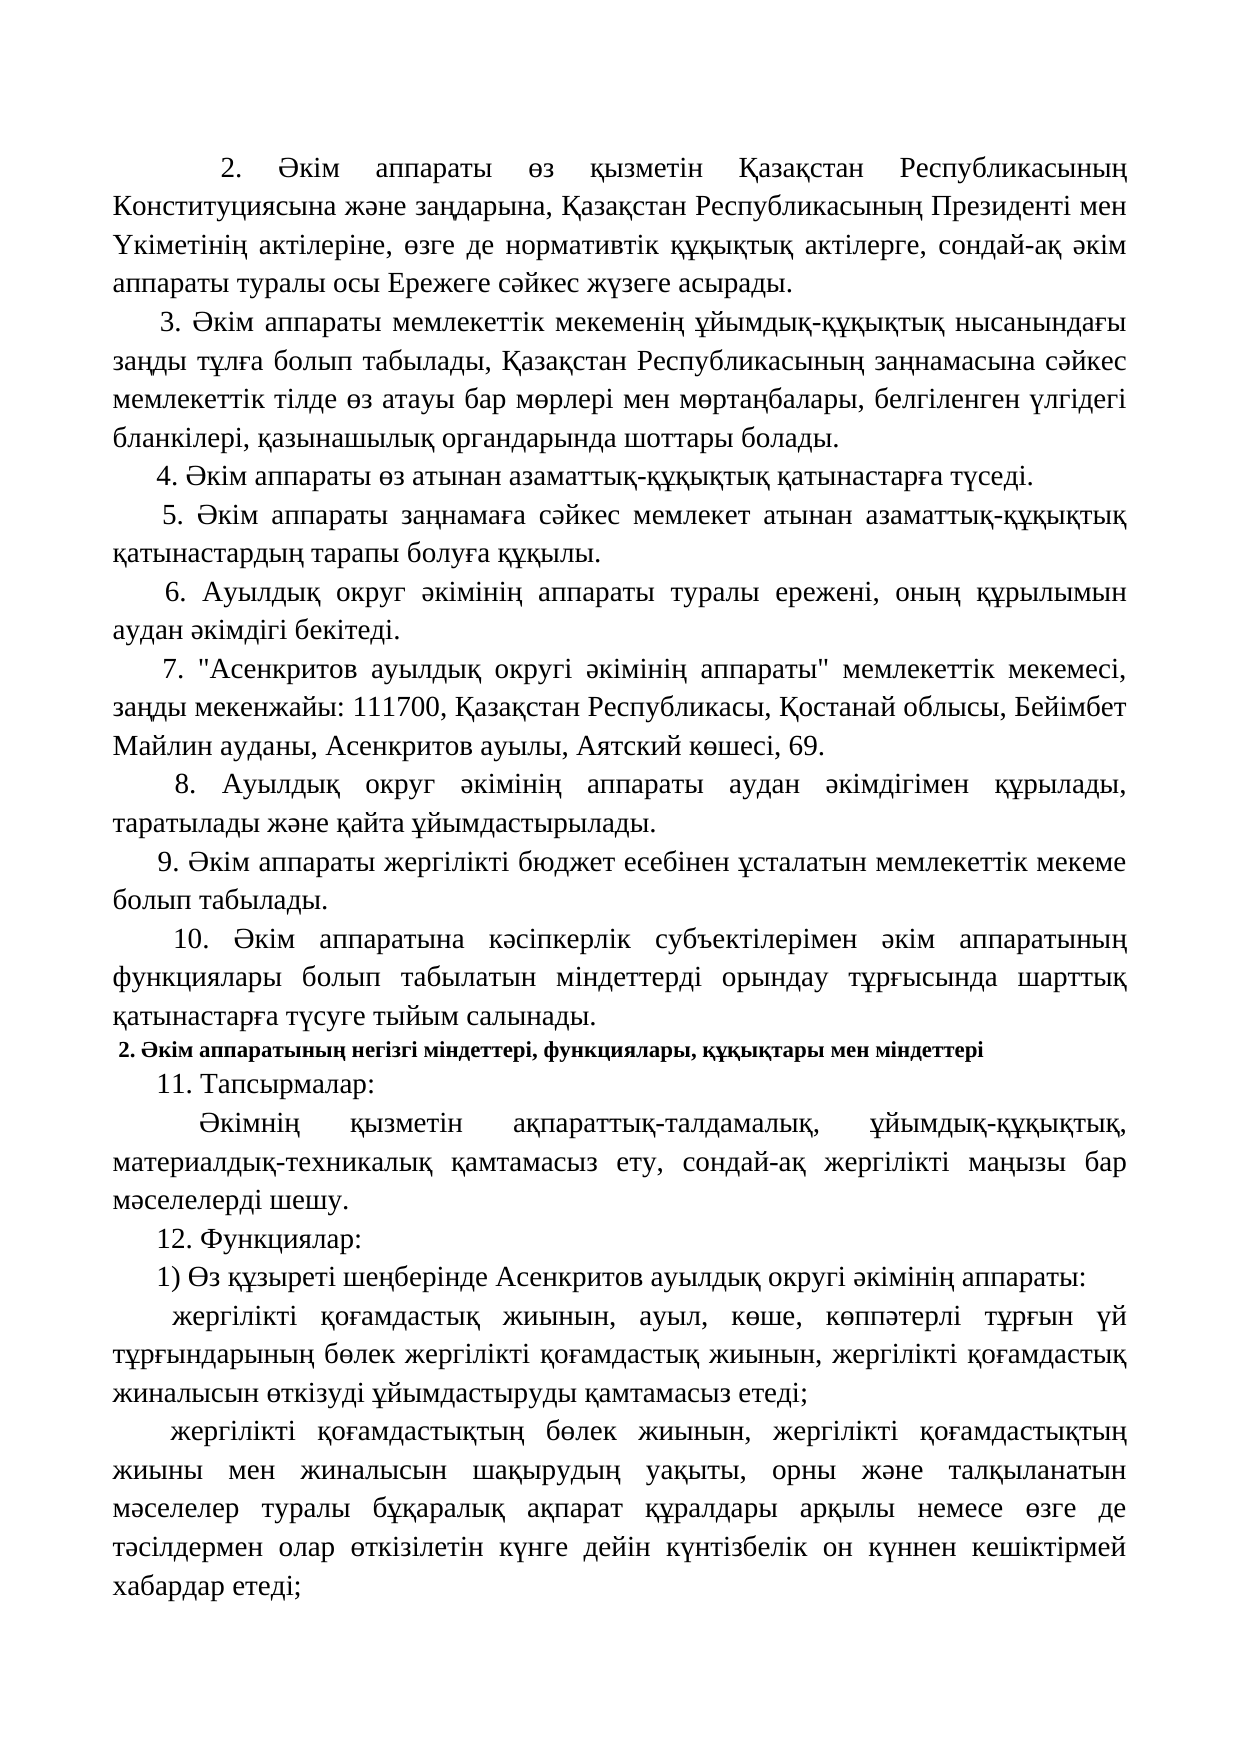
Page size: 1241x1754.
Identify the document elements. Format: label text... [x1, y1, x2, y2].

text 3. Әкім аппараты мемлекеттік мекеменің ұйымдық-құқықтық нысанындағы заңды тұлға болып табылады, Қазақстан Республикасының заңнамасына сәйкес мемлекеттік тілде өз атауы бар мөрлері мен мөртаңбалары, белгіленген үлгідегі бланкілері, қазынашылық органдарында шоттары болады. [112, 304, 1128, 453]
text жергілікті қоғамдастықтың бөлек жиынын, жергілікті қоғамдастықтың жиыны мен жиналысын шақырудың уақыты, орны және талқыланатын мәселелер туралы бұқаралық ақпарат құралдары арқылы немесе өзге де тәсілдермен олар өткізілетін күнге дейін күнтізбелік он күннен кешіктірмей хабардар етеді; [112, 1413, 1128, 1601]
text 8. Ауылдық округ әкімінің аппараты аудан әкімдігімен құрылады, таратылады және қайта ұйымдастырылады. [112, 767, 1128, 839]
text 11. Тапсырмалар: [112, 1067, 1128, 1100]
text 4. Әкім аппараты өз атынан азаматтық-құқықтық қатынастарға түседі. [112, 458, 1128, 492]
text 6. Ауылдық округ әкімінің аппараты туралы ережені, оның құрылымын аудан әкімдігі бекітеді. [112, 574, 1128, 646]
text 7. "Асенкритов ауылдық округі әкімінің аппараты" мемлекеттік мекемесі, заңды мекенжайы: 111700, Қазақстан Республикасы, Қостанай облысы, Бейімбет Майлин ауданы, Асенкритов ауылы, Аятский көшесі, 69. [112, 651, 1128, 762]
text Әкімнің қызметін ақпараттық-талдамалық, ұйымдық-құқықтық, материалдық-техникалық қамтамасыз ету, сондай-ақ жергілікті маңызы бар мәселелерді шешу. [112, 1105, 1128, 1216]
text 9. Әкім аппараты жергілікті бюджет есебінен ұсталатын мемлекеттік мекеме болып табылады. [112, 844, 1128, 916]
text 12. Функциялар: [112, 1221, 1128, 1254]
text 2. Әкім аппаратының негізгі міндеттері, функциялары, құқықтары мен міндеттері [112, 1036, 1128, 1063]
text 10. Әкім аппаратына кәсіпкерлік субъектілерімен әкім аппаратының функциялары болып табылатын міндеттерді орындау тұрғысында шарттық қатынастарға түсуге тыйым салынады. [112, 921, 1128, 1031]
text 1) Өз құзыреті шеңберінде Асенкритов ауылдық округі әкімінің аппараты: [112, 1259, 1128, 1293]
text 2. Әкім аппараты өз қызметін Қазақстан Республикасының Конституциясына және заңдарына, Қазақстан Республикасының Президенті мен Үкіметінің актілеріне, өзге де нормативтік құқықтық актілерге, сондай-ақ әкім аппараты туралы осы Ережеге сәйкес жүзеге асырады. [112, 150, 1128, 299]
text жергілікті қоғамдастық жиынын, ауыл, көше, көппәтерлі тұрғын үй тұрғындарының бөлек жергілікті қоғамдастық жиынын, жергілікті қоғамдастық жиналысын өткізуді ұйымдастыруды қамтамасыз етеді; [112, 1298, 1128, 1408]
text 5. Әкім аппараты заңнамаға сәйкес мемлекет атынан азаматтық-құқықтық қатынастардың тарапы болуға құқылы. [112, 497, 1128, 569]
